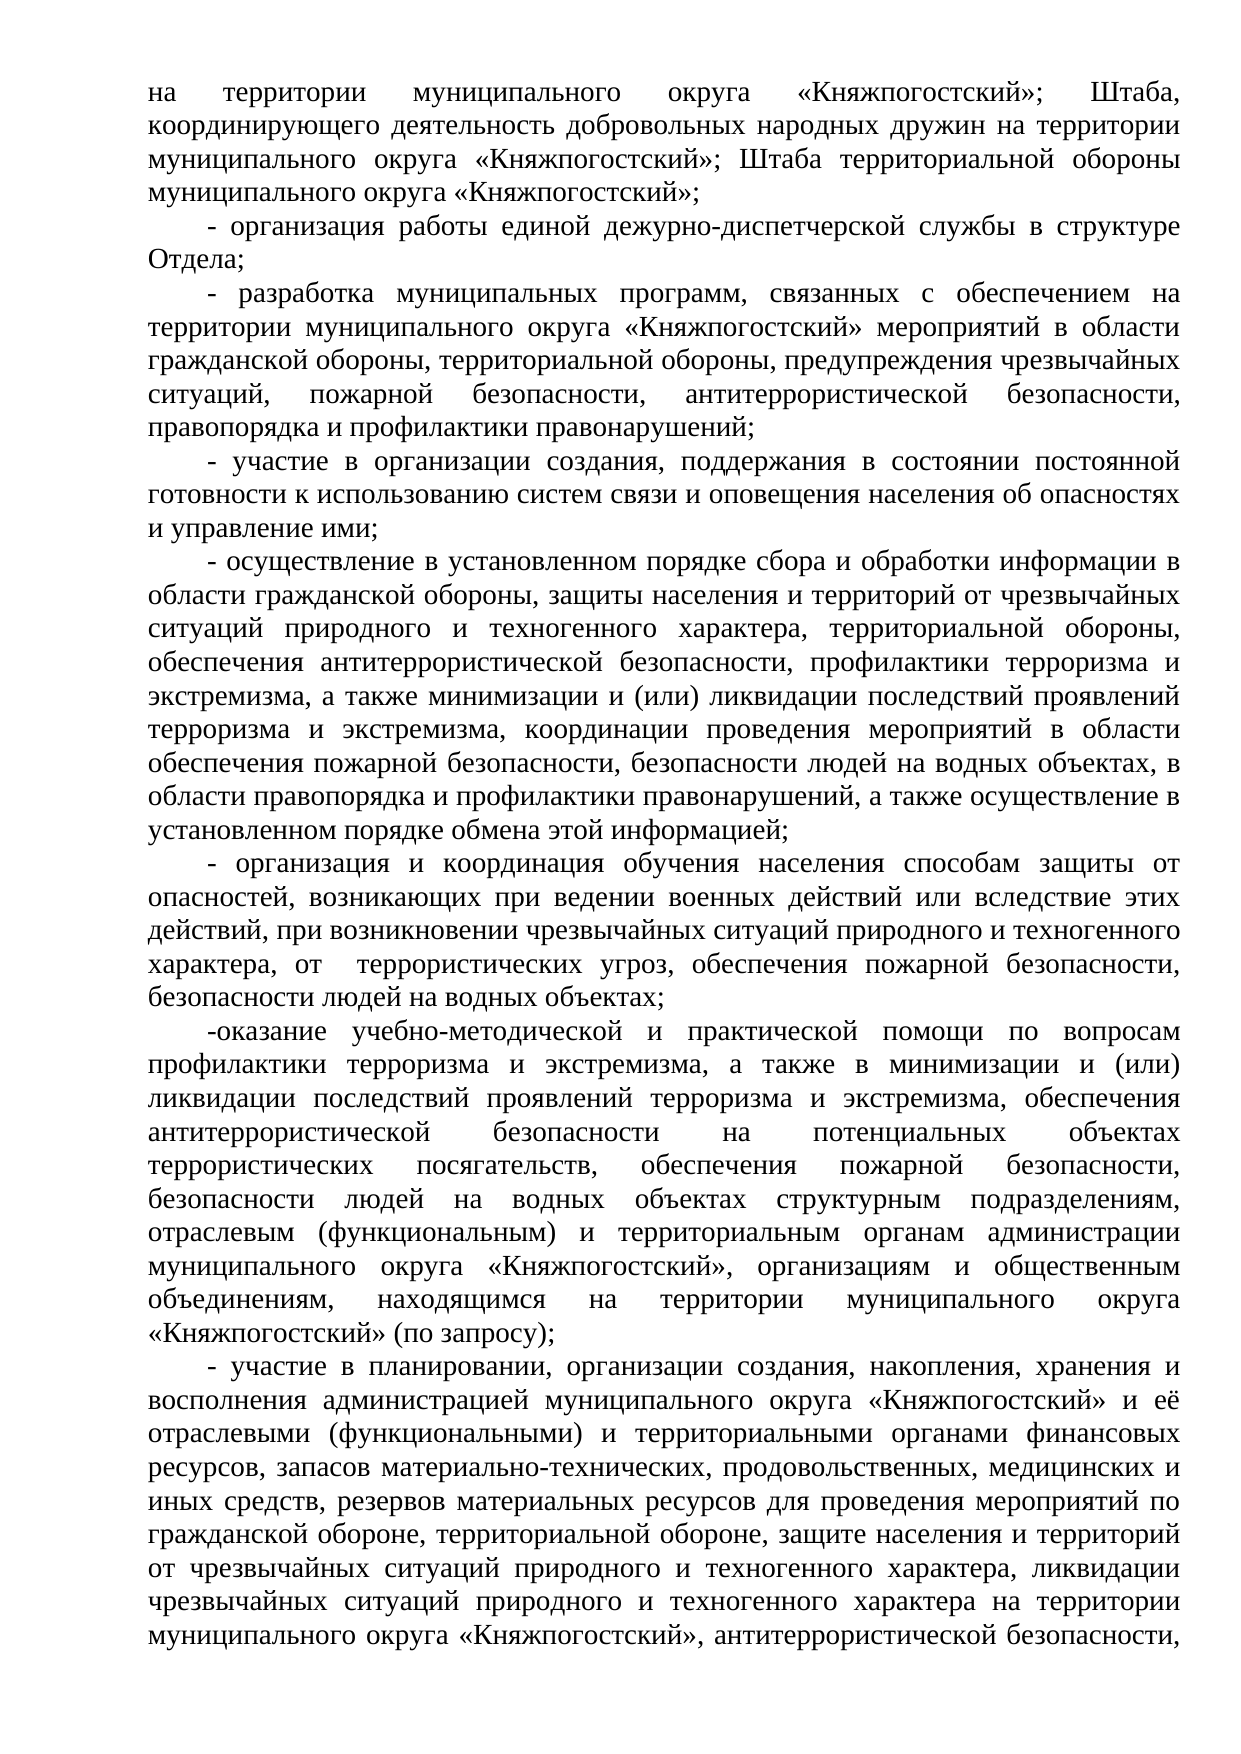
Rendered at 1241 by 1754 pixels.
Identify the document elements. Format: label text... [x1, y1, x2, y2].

text - организация работы единой дежурно-диспетчерской службы в структуре Отдела; [148, 208, 1181, 275]
text -оказание учебно-методической и практической помощи по вопросам профилактики терроризма и экстремизма, а также в минимизации и (или) ликвидации последствий проявлений терроризма и экстремизма, обеспечения антитеррористической безопасности на потенциальных объектах террористических посягательств, обеспечения пожарной безопасности, безопасности людей на водных объектах структурным подразделениям, отраслевым (функциональным) и территориальным органам администрации муниципального округа «Княжпогостский», организациям и общественным объединениям, находящимся на территории муниципального округа «Княжпогостский» (по запросу); [148, 1013, 1181, 1348]
text - участие в организации создания, поддержания в состоянии постоянной готовности к использованию систем связи и оповещения населения об опасностях и управление ими; [148, 443, 1181, 543]
text - разработка муниципальных программ, связанных с обеспечением на территории муниципального округа «Княжпогостский» мероприятий в области гражданской обороны, территориальной обороны, предупреждения чрезвычайных ситуаций, пожарной безопасности, антитеррористической безопасности, правопорядка и профилактики правонарушений; [148, 275, 1181, 443]
text - организация и координация обучения населения способам защиты от опасностей, возникающих при ведении военных действий или вследствие этих действий, при возникновении чрезвычайных ситуаций природного и техногенного характера, от террористических угроз, обеспечения пожарной безопасности, безопасности людей на водных объектах; [148, 845, 1181, 1013]
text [148, 74, 1181, 208]
text - осуществление в установленном порядке сбора и обработки информации в области гражданской обороны, защиты населения и территорий от чрезвычайных ситуаций природного и техногенного характера, территориальной обороны, обеспечения антитеррористической безопасности, профилактики терроризма и экстремизма, а также минимизации и (или) ликвидации последствий проявлений терроризма и экстремизма, координации проведения мероприятий в области обеспечения пожарной безопасности, безопасности людей на водных объектах, в области правопорядка и профилактики правонарушений, а также осуществление в установленном порядке обмена этой информацией; [148, 543, 1181, 845]
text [148, 1348, 1181, 1650]
